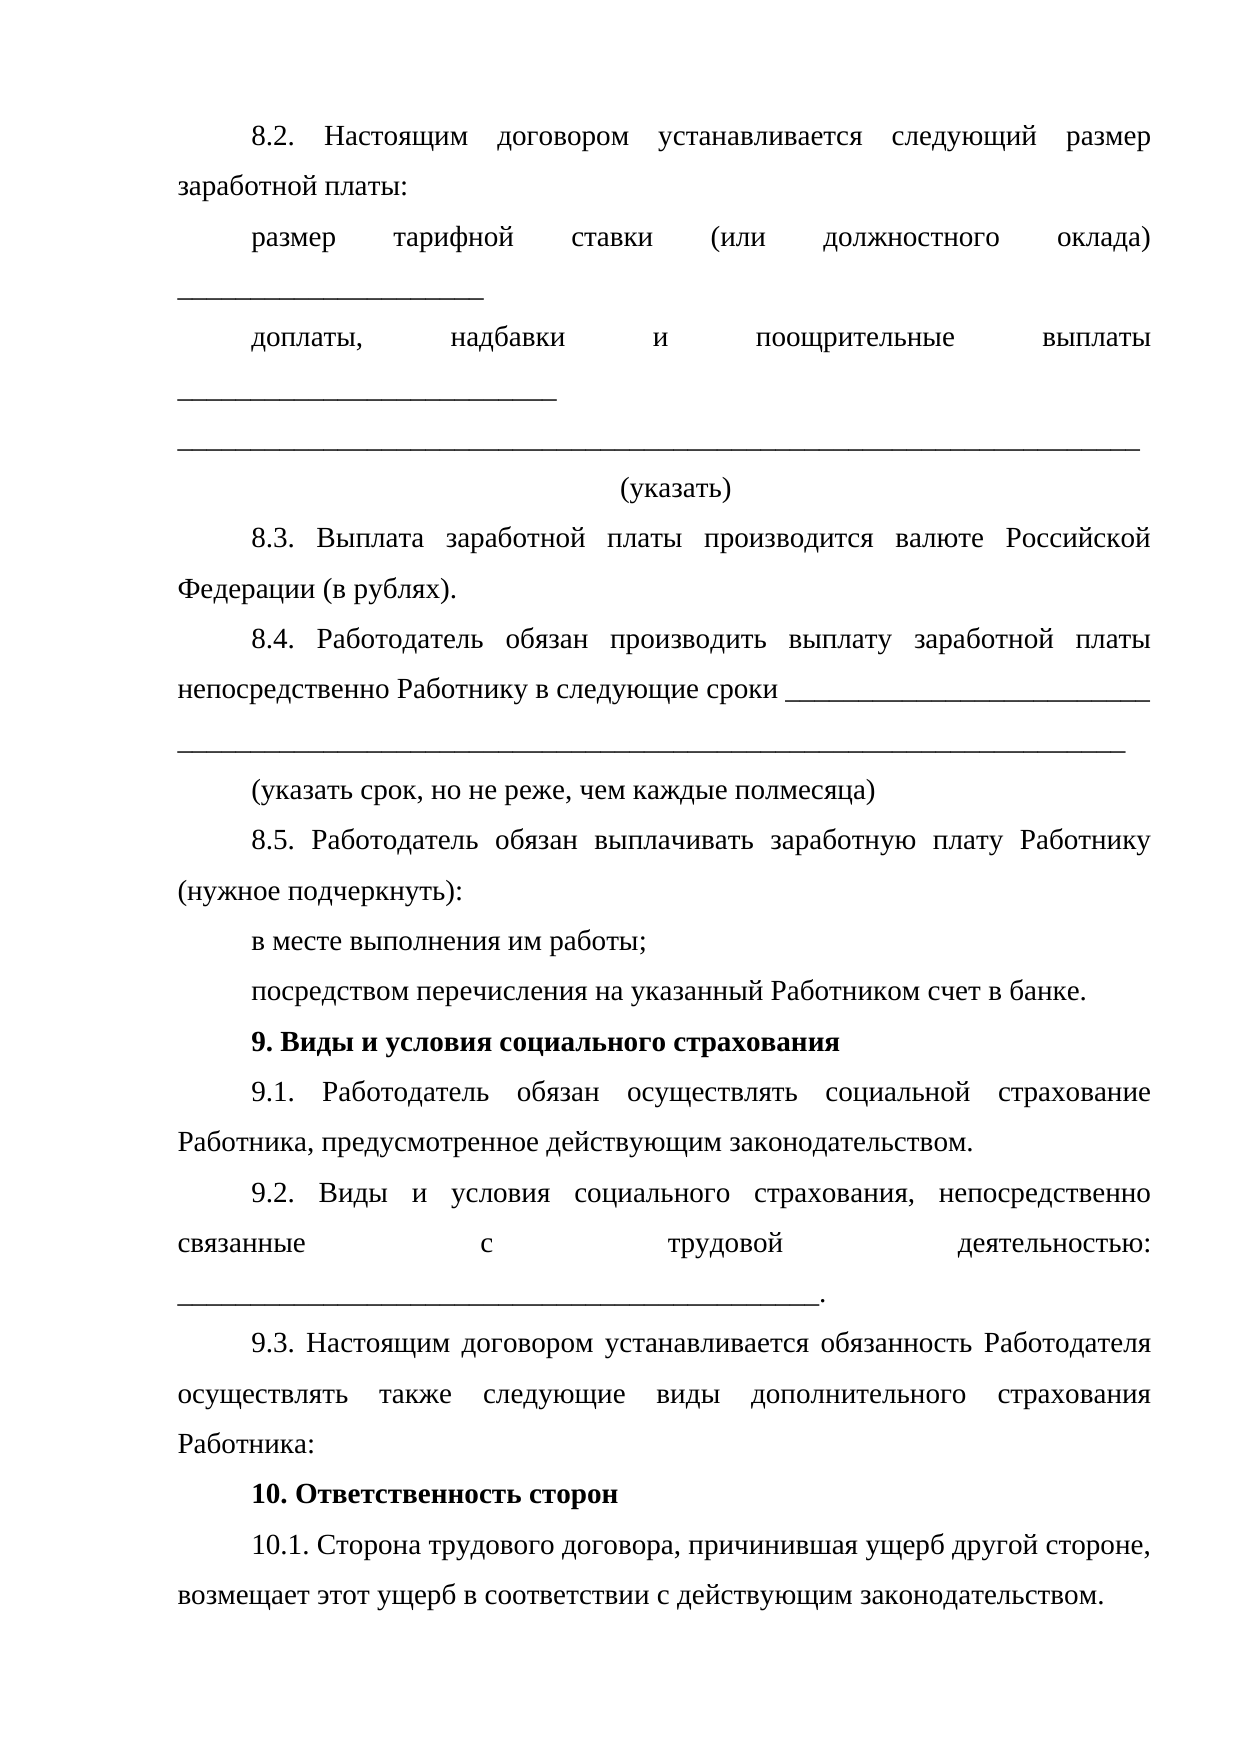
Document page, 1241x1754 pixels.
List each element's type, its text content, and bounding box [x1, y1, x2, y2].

text 8.4. Работодатель обязан производить выплату заработной платы непосредственно Работнику в следующие сроки _________________________ [177, 621, 1152, 705]
text (указать срок, но не реже, чем каждые полмесяца) [177, 772, 1152, 806]
text __________________________________________________________________ [177, 420, 1152, 453]
text доплаты, надбавки и поощрительные выплаты __________________________ [177, 319, 1152, 403]
text посредством перечисления на указанный Работником счет в банке. [177, 973, 1152, 1007]
text 8.3. Выплата заработной платы производится валюте Российской Федерации (в рублях). [177, 521, 1152, 604]
text _________________________________________________________________ [177, 722, 1152, 755]
text в месте выполнения им работы; [177, 923, 1152, 957]
text размер тарифной ставки (или должностного оклада) _____________________ [177, 219, 1152, 303]
text 9.2. Виды и условия социального страхования, непосредственно связанные с трудовой деятельностью: ____________________________________________. [177, 1175, 1152, 1309]
text (указать) [177, 470, 1152, 504]
text 8.2. Настоящим договором устанавливается следующий размер заработной платы: [177, 118, 1152, 202]
text 10.1. Сторона трудового договора, причинившая ущерб другой стороне, возмещает этот ущерб в соответствии с действующим законодательством. [177, 1527, 1152, 1611]
text 9.1. Работодатель обязан осуществлять социальной страхование Работника, предусмотренное действующим законодательством. [177, 1074, 1152, 1158]
text 9. Виды и условия социального страхования [177, 1024, 1152, 1057]
text 10. Ответственность сторон [177, 1477, 1152, 1510]
text 9.3. Настоящим договором устанавливается обязанность Работодателя осуществлять также следующие виды дополнительного страхования Работника: [177, 1326, 1152, 1460]
text 8.5. Работодатель обязан выплачивать заработную плату Работнику (нужное подчеркнуть): [177, 822, 1152, 906]
